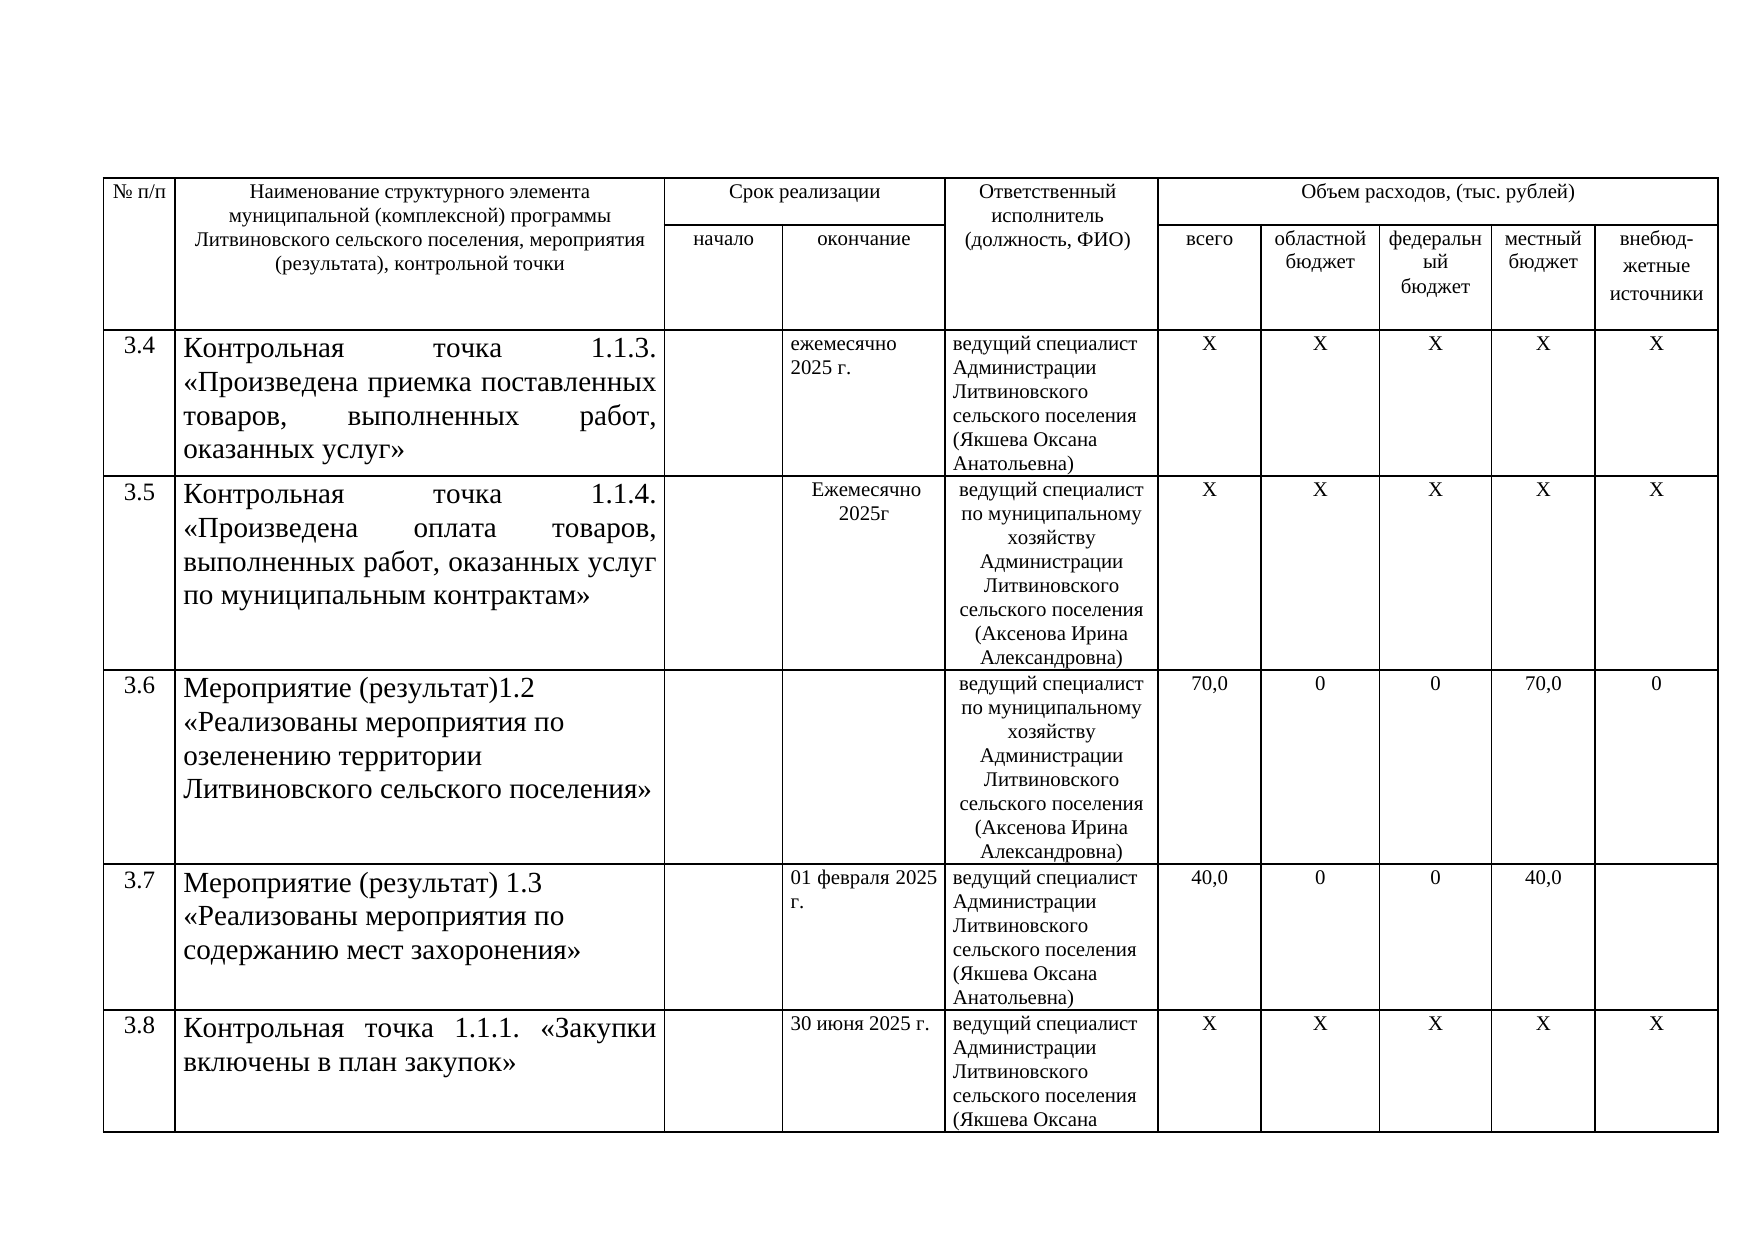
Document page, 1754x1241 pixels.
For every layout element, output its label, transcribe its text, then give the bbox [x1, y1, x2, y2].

table_cell ежемесячно 2025 г. [783, 331, 944, 475]
table_cell 0 [1262, 671, 1379, 863]
table_cell [665, 671, 782, 863]
table_header № п/п [104, 179, 174, 329]
table_cell Контрольная точка 1.1.3. «Произведена приемка поставленных товаров, выполненных работ, оказанных услуг» [176, 331, 664, 475]
table_cell Х [1262, 331, 1379, 475]
table_cell Контрольная точка 1.1.4. «Произведена оплата товаров, выполненных работ, оказанных услуг по муниципальным контрактам» [176, 477, 664, 669]
table_cell Х [1596, 477, 1717, 669]
table_cell федеральный бюджет [1380, 226, 1491, 329]
table_cell 40,0 [1159, 865, 1260, 1009]
table_cell Х [1596, 331, 1717, 475]
table_header Ответственный исполнитель (должность, ФИО) [946, 179, 1157, 329]
table_cell Х [1380, 1011, 1491, 1131]
table_cell Х [1159, 331, 1260, 475]
table_cell ведущий специалист по муниципальному хозяйству Администрации Литвиновского сельского поселения (Аксенова Ирина Александровна) [946, 477, 1157, 669]
table_cell 70,0 [1492, 671, 1594, 863]
table_cell Х [1262, 1011, 1379, 1131]
table_cell 01 февраля 2025 г. [783, 865, 944, 1009]
table_cell Мероприятие (результат) 1.3 «Реализованы мероприятия по содержанию мест захоронения» [176, 865, 664, 1009]
table_cell Х [1596, 1011, 1717, 1131]
table_cell ведущий специалист Администрации Литвиновского сельского поселения (Якшева Оксана Анатольевна) [946, 1011, 1157, 1131]
table_cell 3.4 [104, 331, 174, 475]
table_cell Х [1159, 477, 1260, 669]
table_cell 0 [1380, 865, 1491, 1009]
table_cell Ежемесячно 2025г [783, 477, 944, 669]
table_cell Х [1159, 1011, 1260, 1131]
table_cell Х [1380, 477, 1491, 669]
table_cell Х [1262, 477, 1379, 669]
table_cell всего [1159, 226, 1260, 329]
table_cell [665, 331, 782, 475]
table_cell [783, 671, 944, 863]
table_cell [1596, 865, 1717, 1009]
table_cell Х [1492, 331, 1594, 475]
table_cell [665, 1011, 782, 1131]
table_cell 70,0 [1159, 671, 1260, 863]
table_cell областной бюджет [1262, 226, 1379, 329]
table_cell окончание [783, 226, 944, 329]
table_cell ведущий специалист Администрации Литвиновского сельского поселения (Якшева Оксана Анатольевна) [946, 331, 1157, 475]
table_cell внебюд-жетные источники [1596, 226, 1717, 329]
table_cell 3.5 [104, 477, 174, 669]
table_cell 0 [1380, 671, 1491, 863]
table_cell начало [665, 226, 782, 329]
table_cell ведущий специалист Администрации Литвиновского сельского поселения (Якшева Оксана Анатольевна) [946, 865, 1157, 1009]
table_cell 3.6 [104, 671, 174, 863]
table_cell 0 [1262, 865, 1379, 1009]
table_cell ведущий специалист по муниципальному хозяйству Администрации Литвиновского сельского поселения (Аксенова Ирина Александровна) [946, 671, 1157, 863]
table_cell 30 июня 2025 г. [783, 1011, 944, 1131]
table_header Наименование структурного элемента муниципальной (комплексной) программы Литвиновского сельского поселения, мероприятия (результата), контрольной точки [176, 179, 664, 329]
table_header Объем расходов, (тыс. рублей) [1159, 179, 1717, 224]
table_cell 0 [1596, 671, 1717, 863]
table_cell 3.8 [104, 1011, 174, 1131]
table_cell Контрольная точка 1.1.1. «Закупки включены в план закупок» [176, 1011, 664, 1131]
table_header Срок реализации [665, 179, 944, 224]
table_cell [665, 865, 782, 1009]
table_cell Х [1492, 477, 1594, 669]
table_cell 40,0 [1492, 865, 1594, 1009]
table_cell 3.7 [104, 865, 174, 1009]
table_cell Х [1492, 1011, 1594, 1131]
table_cell местный бюджет [1492, 226, 1594, 329]
table_cell Мероприятие (результат)1.2 «Реализованы мероприятия по озеленению территории Литвиновского сельского поселения» [176, 671, 664, 863]
table_cell [665, 477, 782, 669]
table_cell Х [1380, 331, 1491, 475]
